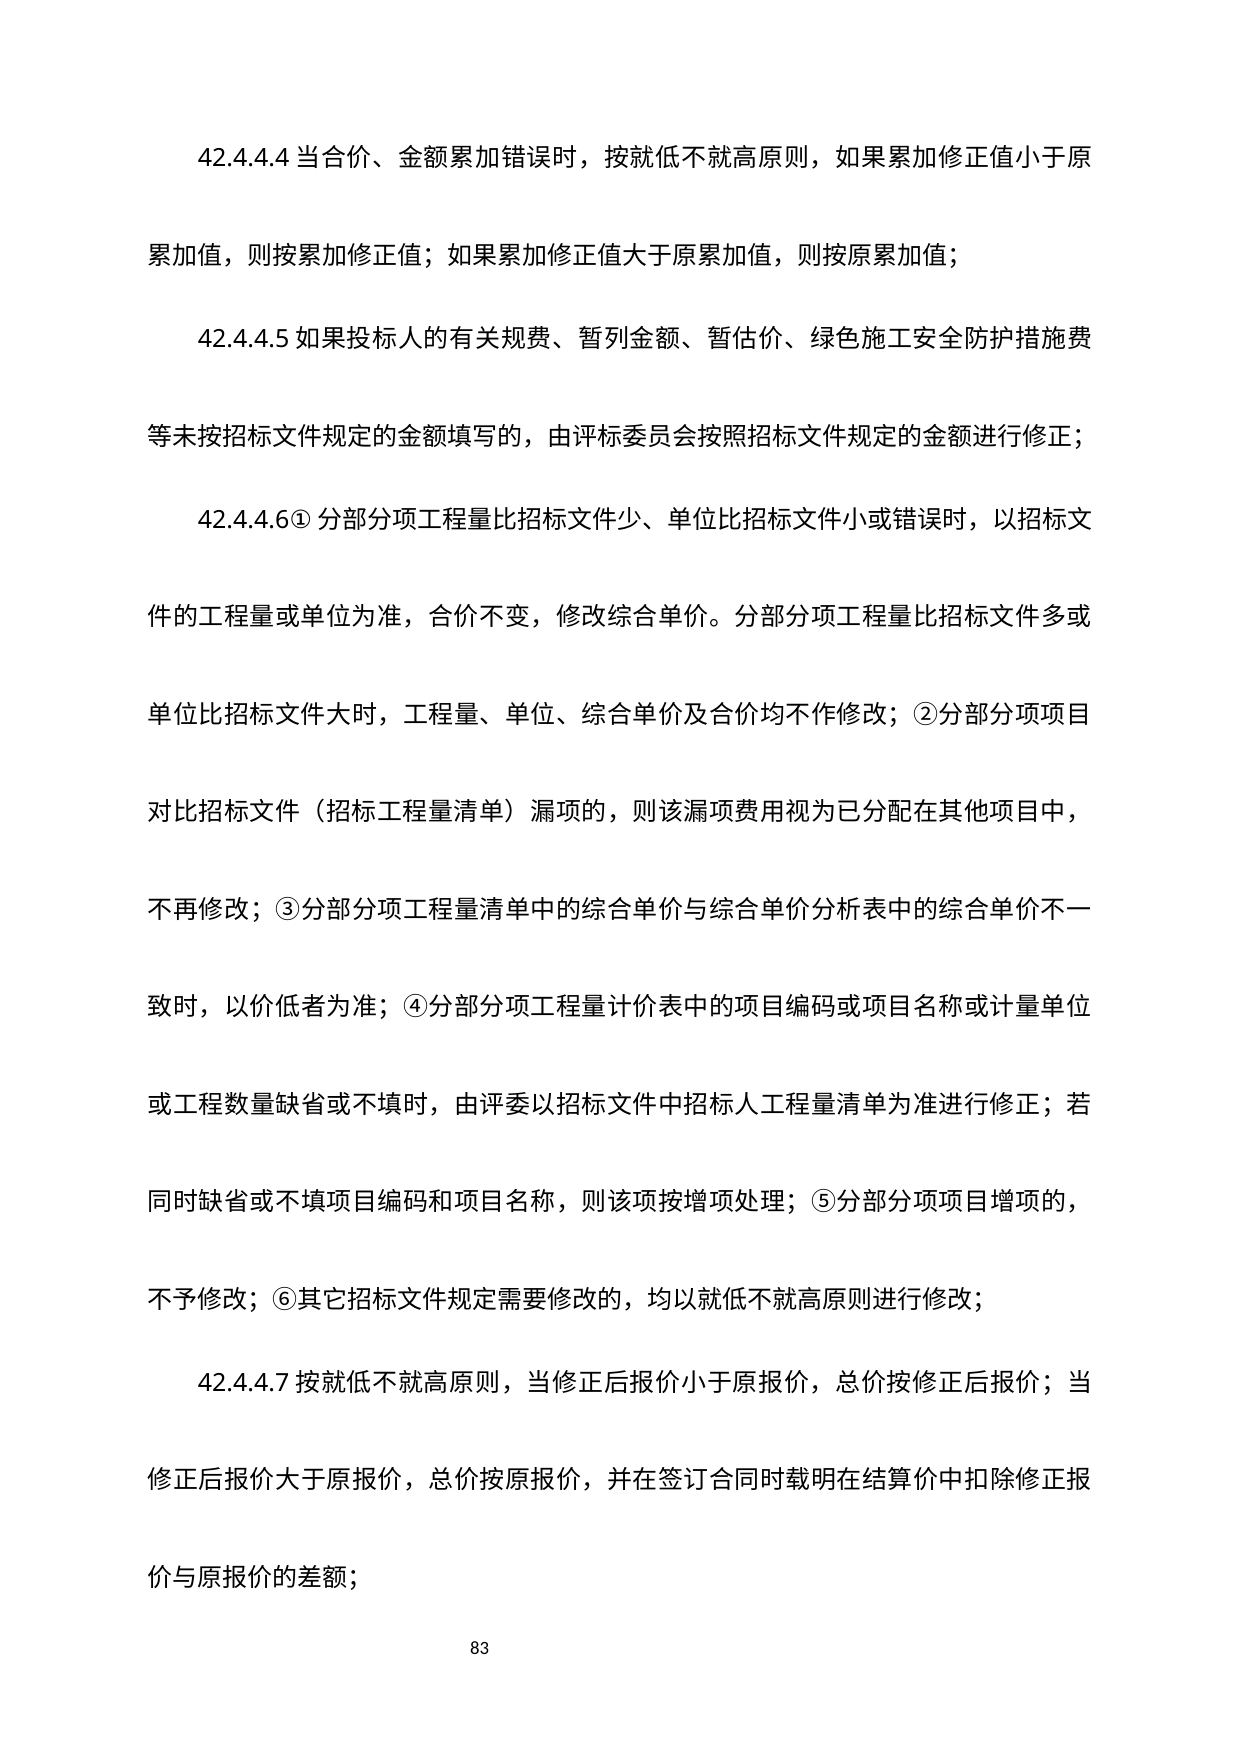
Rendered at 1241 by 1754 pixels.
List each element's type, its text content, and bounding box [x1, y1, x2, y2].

text 42.4.4.4当合价、金额累加错误时，按就低不就高原则，如果累加修正值小于原累加值，则按累加修正值；如果累加修正值大于原累加值，则按原累加值； [148, 123, 1092, 286]
text 42.4.4.5如果投标人的有关规费、暂列金额、暂估价、绿色施工安全防护措施费等未按招标文件规定的金额填写的，由评标委员会按照招标文件规定的金额进行修正； [148, 304, 1092, 467]
text 42.4.4.7按就低不就高原则，当修正后报价小于原报价，总价按修正后报价；当修正后报价大于原报价，总价按原报价，并在签订合同时载明在结算价中扣除修正报价与原报价的差额； [148, 1348, 1092, 1608]
text 42.4.4.6①分部分项工程量比招标文件少、单位比招标文件小或错误时，以招标文件的工程量或单位为准，合价不变，修改综合单价。分部分项工程量比招标文件多或单位比招标文件大时，工程量、单位、综合单价及合价均不作修改；②分部分项项目对比招标文件（招标工程量清单）漏项的，则该漏项费用视为已分配在其他项目中，不再修改；③分部分项工程量清单中的综合单价与综合单价分析表中的综合单价不一致时，以价低者为准；④分部分项工程量计价表中的项目编码或项目名称或计量单位或工程数量缺省或不填时，由评委以招标文件中招标人工程量清单为准进行修正；若同时缺省或不填项目编码和项目名称，则该项按增项处理；⑤分部分项项目增项的，不予修改；⑥其它招标文件规定需要修改的，均以就低不就高原则进行修改； [148, 485, 1092, 1330]
